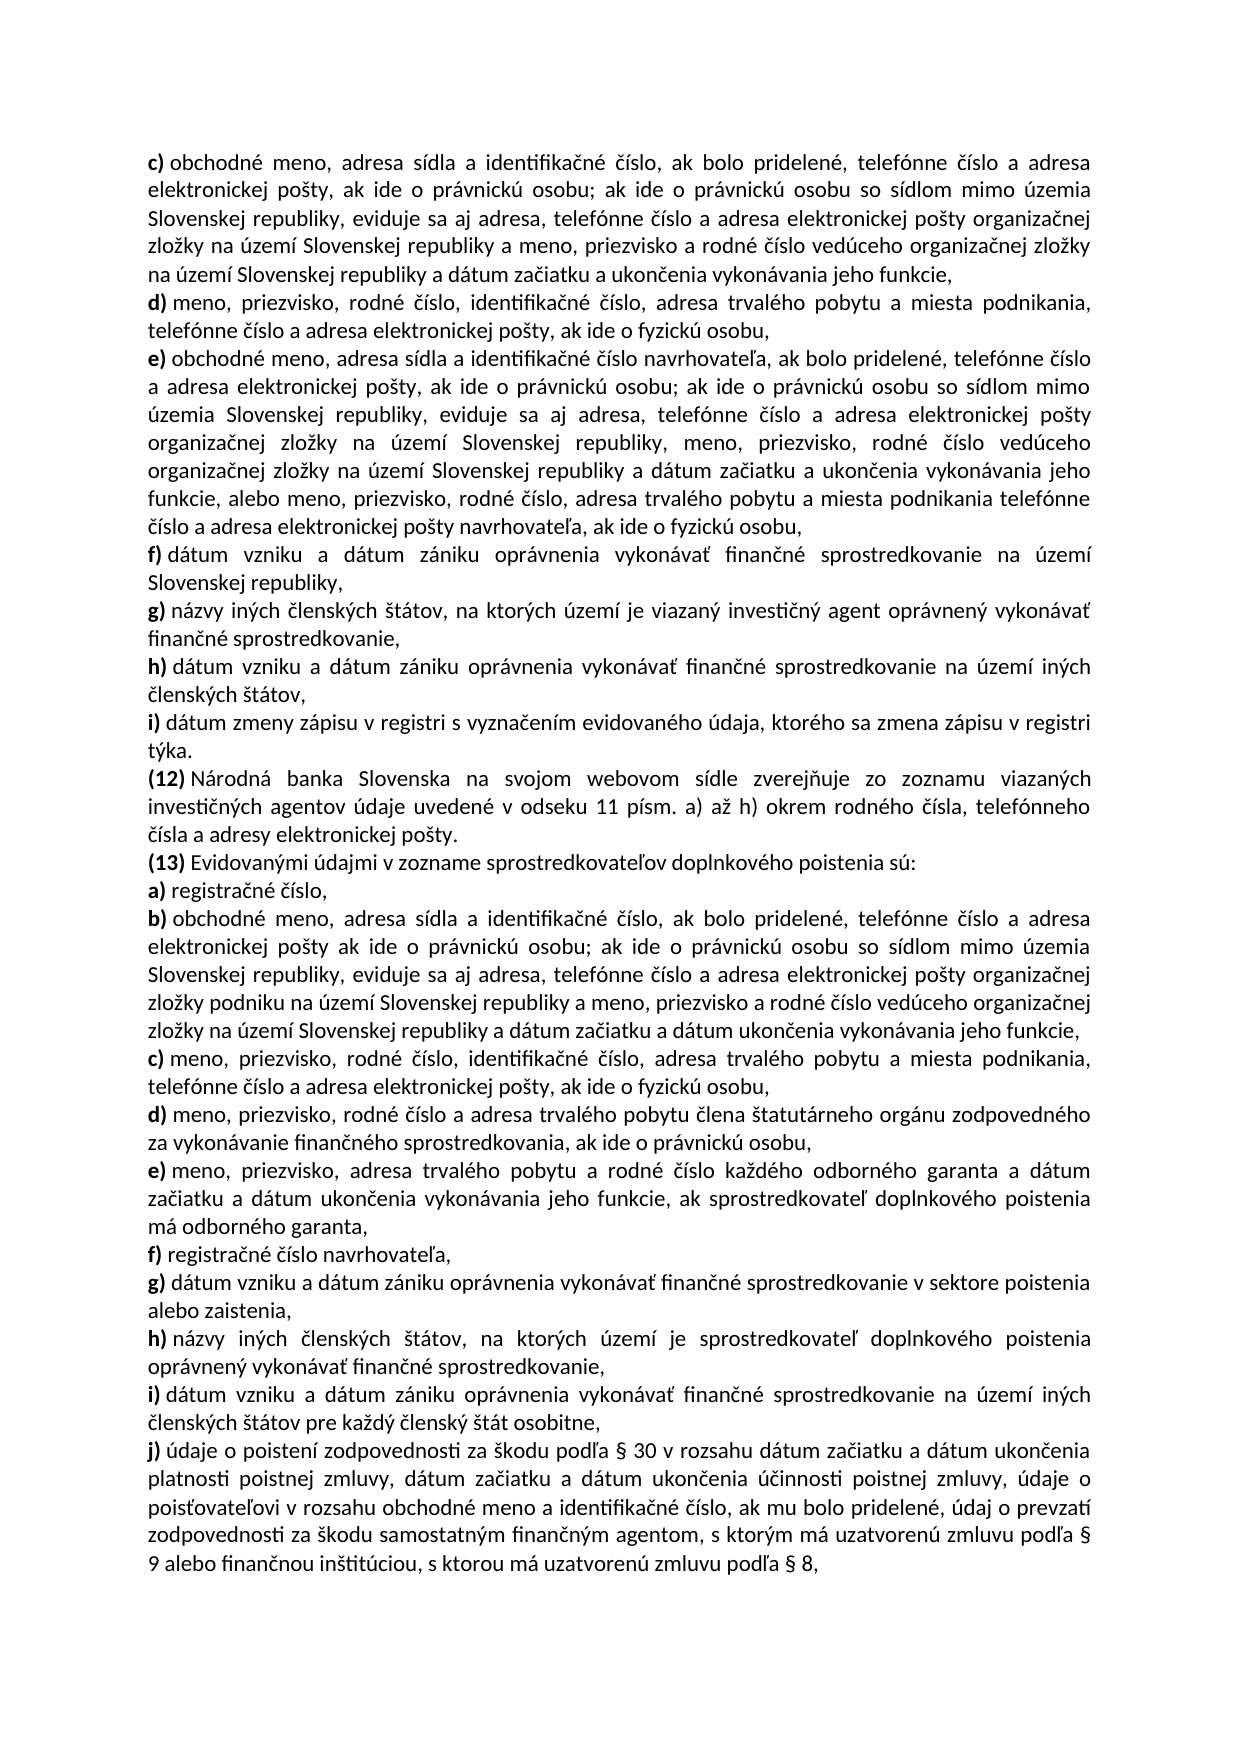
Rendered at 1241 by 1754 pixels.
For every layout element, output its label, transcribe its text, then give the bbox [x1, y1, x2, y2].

text f) registračné číslo navrhovateľa, [148, 1240, 1093, 1268]
text e) obchodné meno, adresa sídla a identifikačné číslo navrhovateľa, ak bolo pridelené, telefónne číslo a adresa elektronickej pošty, ak ide o právnickú osobu; ak ide o právnickú osobu so sídlom mimo územia Slovenskej republiky, eviduje sa aj adresa, telefónne číslo a adresa elektronickej pošty organizačnej zložky na území Slovenskej republiky, meno, priezvisko, rodné číslo vedúceho organizačnej zložky na území Slovenskej republiky a dátum začiatku a ukončenia vykonávania jeho funkcie, alebo meno, priezvisko, rodné číslo, adresa trvalého pobytu a miesta podnikania telefónne číslo a adresa elektronickej pošty navrhovateľa, ak ide o fyzickú osobu, [148, 344, 1093, 540]
text h) názvy iných členských štátov, na ktorých území je sprostredkovateľ doplnkového poistenia oprávnený vykonávať finančné sprostredkovanie, [148, 1324, 1093, 1381]
text e) meno, priezvisko, adresa trvalého pobytu a rodné číslo každého odborného garanta a dátum začiatku a dátum ukončenia vykonávania jeho funkcie, ak sprostredkovateľ doplnkového poistenia má odborného garanta, [148, 1156, 1093, 1240]
text f) dátum vzniku a dátum zániku oprávnenia vykonávať finančné sprostredkovanie na území Slovenskej republiky, [148, 540, 1093, 596]
text h) dátum vzniku a dátum zániku oprávnenia vykonávať finančné sprostredkovanie na území iných členských štátov, [148, 652, 1093, 708]
text i) dátum zmeny zápisu v registri s vyznačením evidovaného údaja, ktorého sa zmena zápisu v registri týka. [148, 708, 1093, 764]
text b) obchodné meno, adresa sídla a identifikačné číslo, ak bolo pridelené, telefónne číslo a adresa elektronickej pošty ak ide o právnickú osobu; ak ide o právnickú osobu so sídlom mimo územia Slovenskej republiky, eviduje sa aj adresa, telefónne číslo a adresa elektronickej pošty organizačnej zložky podniku na území Slovenskej republiky a meno, priezvisko a rodné číslo vedúceho organizačnej zložky na území Slovenskej republiky a dátum začiatku a dátum ukončenia vykonávania jeho funkcie, [148, 904, 1093, 1044]
text (12) Národná banka Slovenska na svojom webovom sídle zverejňuje zo zoznamu viazaných investičných agentov údaje uvedené v odseku 11 písm. a) až h) okrem rodného čísla, telefónneho čísla a adresy elektronickej pošty. [148, 764, 1093, 848]
text i) dátum vzniku a dátum zániku oprávnenia vykonávať finančné sprostredkovanie na území iných členských štátov pre každý členský štát osobitne, [148, 1381, 1093, 1437]
text g) dátum vzniku a dátum zániku oprávnenia vykonávať finančné sprostredkovanie v sektore poistenia alebo zaistenia, [148, 1268, 1093, 1324]
text c) obchodné meno, adresa sídla a identifikačné číslo, ak bolo pridelené, telefónne číslo a adresa elektronickej pošty, ak ide o právnickú osobu; ak ide o právnickú osobu so sídlom mimo územia Slovenskej republiky, eviduje sa aj adresa, telefónne číslo a adresa elektronickej pošty organizačnej zložky na území Slovenskej republiky a meno, priezvisko a rodné číslo vedúceho organizačnej zložky na území Slovenskej republiky a dátum začiatku a ukončenia vykonávania jeho funkcie, [148, 148, 1093, 288]
text g) názvy iných členských štátov, na ktorých území je viazaný investičný agent oprávnený vykonávať finančné sprostredkovanie, [148, 596, 1093, 652]
text d) meno, priezvisko, rodné číslo a adresa trvalého pobytu člena štatutárneho orgánu zodpovedného za vykonávanie finančného sprostredkovania, ak ide o právnickú osobu, [148, 1100, 1093, 1156]
text a) registračné číslo, [148, 876, 1093, 904]
text (13) Evidovanými údajmi v zozname sprostredkovateľov doplnkového poistenia sú: [148, 848, 1093, 876]
text j) údaje o poistení zodpovednosti za škodu podľa § 30 v rozsahu dátum začiatku a dátum ukončenia platnosti poistnej zmluvy, dátum začiatku a dátum ukončenia účinnosti poistnej zmluvy, údaje o poisťovateľovi v rozsahu obchodné meno a identifikačné číslo, ak mu bolo pridelené, údaj o prevzatí zodpovednosti za škodu samostatným finančným agentom, s ktorým má uzatvorenú zmluvu podľa § 9 alebo finančnou inštitúciou, s ktorou má uzatvorenú zmluvu podľa § 8, [148, 1437, 1093, 1577]
text d) meno, priezvisko, rodné číslo, identifikačné číslo, adresa trvalého pobytu a miesta podnikania, telefónne číslo a adresa elektronickej pošty, ak ide o fyzickú osobu, [148, 288, 1093, 344]
text c) meno, priezvisko, rodné číslo, identifikačné číslo, adresa trvalého pobytu a miesta podnikania, telefónne číslo a adresa elektronickej pošty, ak ide o fyzickú osobu, [148, 1044, 1093, 1100]
